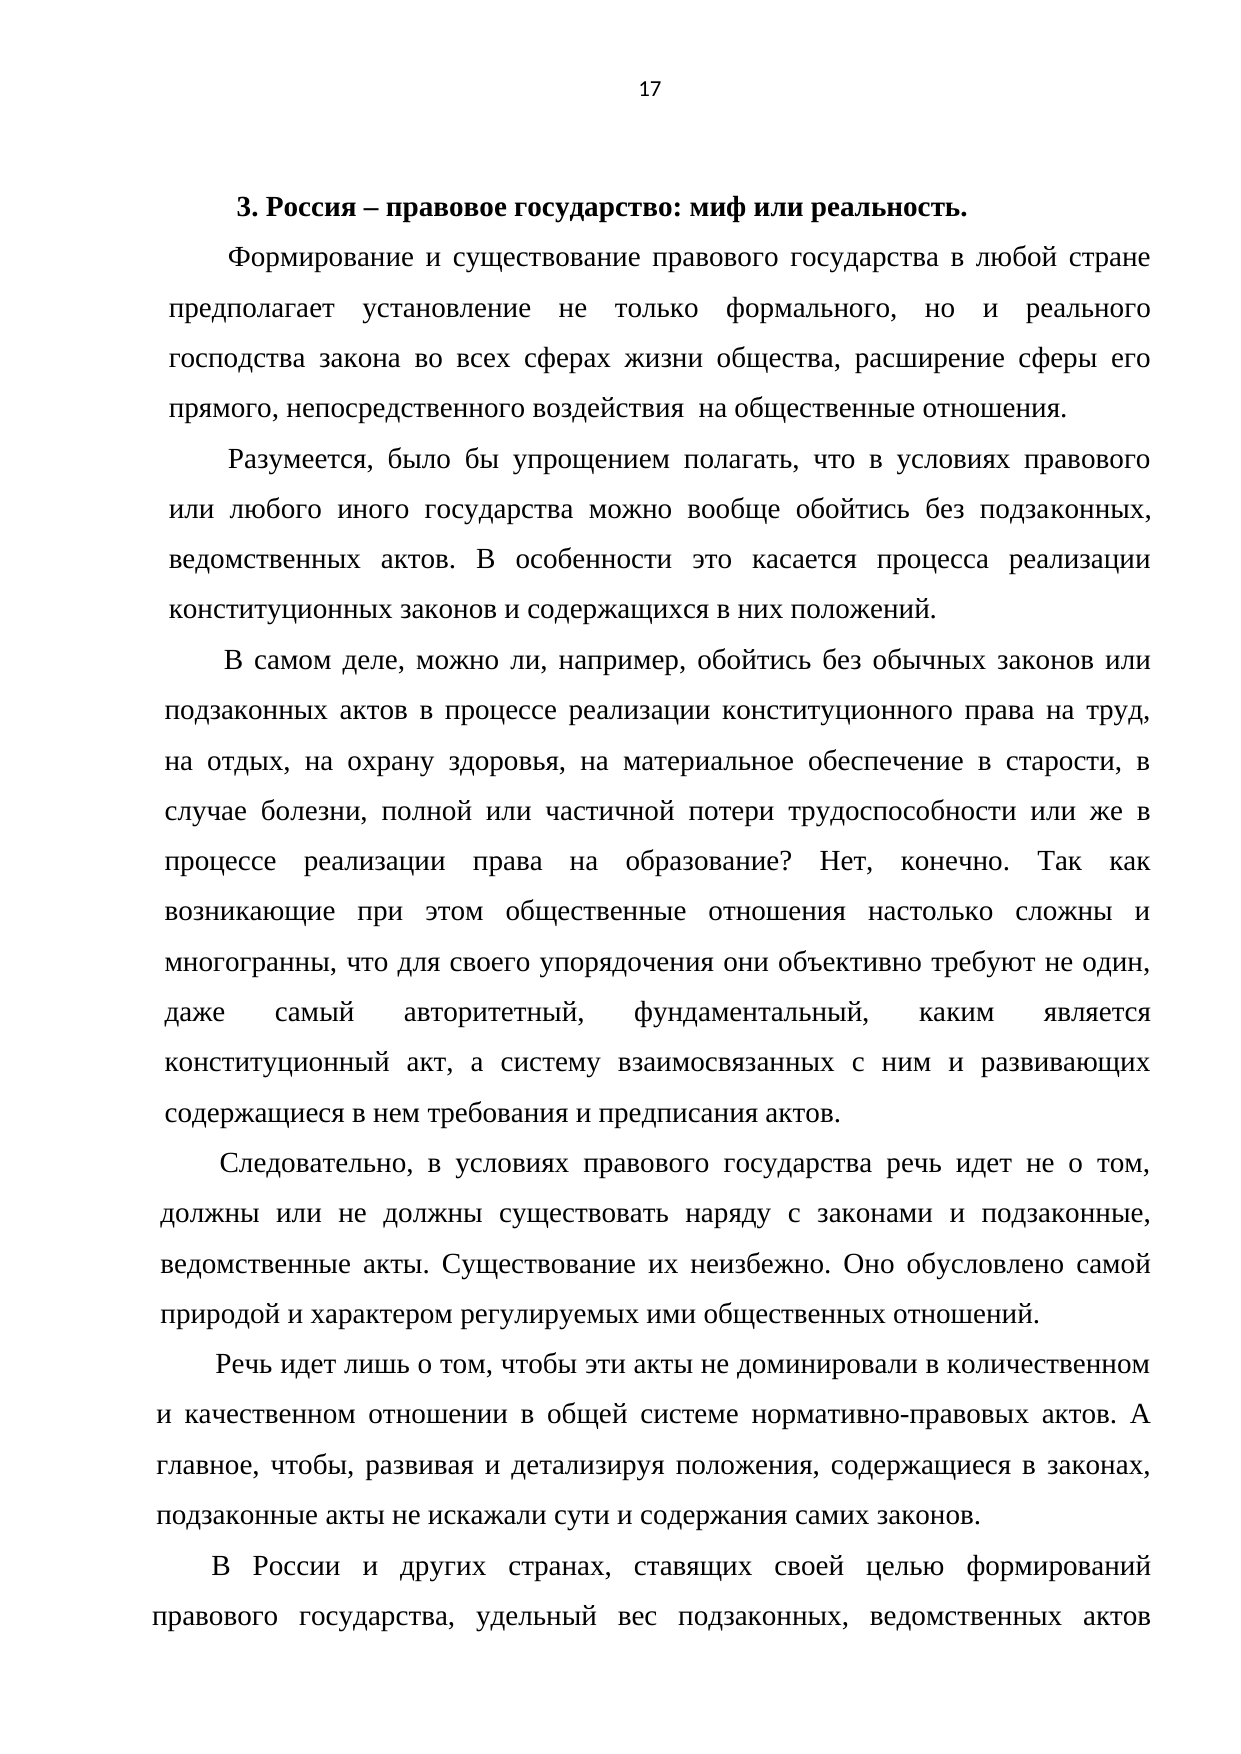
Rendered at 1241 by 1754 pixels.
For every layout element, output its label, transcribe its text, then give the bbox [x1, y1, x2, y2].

text 3. Россия – правовое государство: миф или реальность. [148, 189, 1152, 223]
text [152, 1548, 1152, 1631]
text В самом деле, можно ли, например, обойтись без обычных законов или подзаконных актов в процессе реализации конституционного права на труд, на отдых, на охрану здоровья, на материальное обеспечение в старости, в случае болезни, полной или частичной потери трудоспособности или же в процессе реализации права на образование? Нет, конечно. Так как возникающие при этом общественные отношения настолько сложны и многогранны, что для своего упорядочения они объективно требуют не один, даже самый авторитетный, фундаментальный, каким является конституционный акт, а систему взаимосвязанных с ним и развивающих содержащиеся в нем требования и предписания актов. [164, 642, 1152, 1128]
text Формирование и существование правового государства в любой стране предполагает установление не только формального, но и реального господства закона во всех сферах жизни общества, расширение сферы его прямого, непосредственного воздействия на общественные отношения. [168, 239, 1152, 424]
text Следовательно, в условиях правового государства речь идет не о том, должны или не должны существовать наряду с законами и подзаконные, ведомственные акты. Существование их неизбежно. Оно обусловлено самой природой и характером регулируемых ими общественных отношений. [160, 1145, 1152, 1329]
text Речь идет лишь о том, чтобы эти акты не доминировали в количественном и качественном отношении в общей системе нормативно-правовых актов. А главное, чтобы, развивая и детализируя положения, содержащиеся в законах, подзаконные акты не искажали сути и содержания самих законов. [156, 1346, 1152, 1531]
text Разумеется, было бы упрощением полагать, что в условиях правового или любого иного государства можно вообще обойтись без подзаконных, ведомственных актов. В особенности это касается процесса реализации конституционных законов и содержащихся в них положений. [168, 441, 1152, 625]
